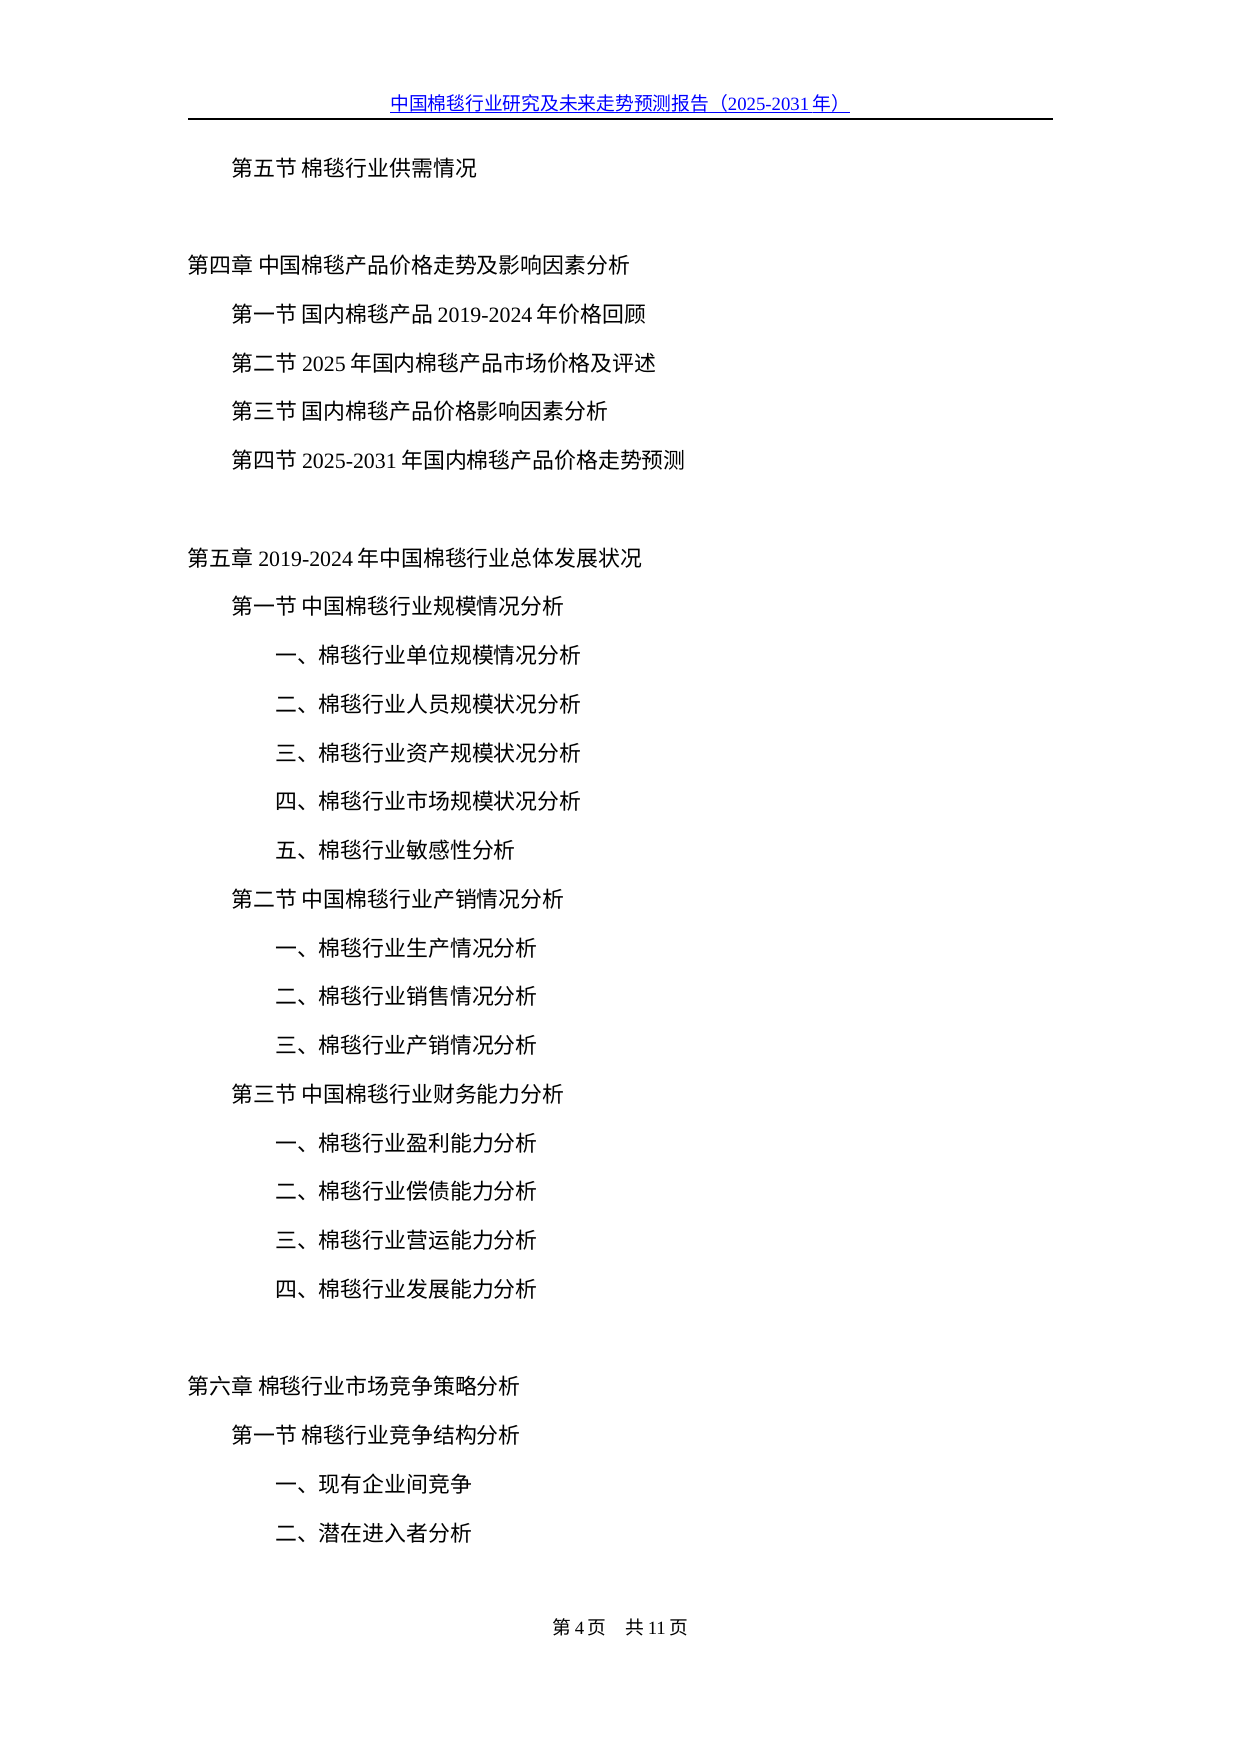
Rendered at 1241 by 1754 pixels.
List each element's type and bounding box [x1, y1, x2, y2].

text [187, 150, 1053, 1548]
